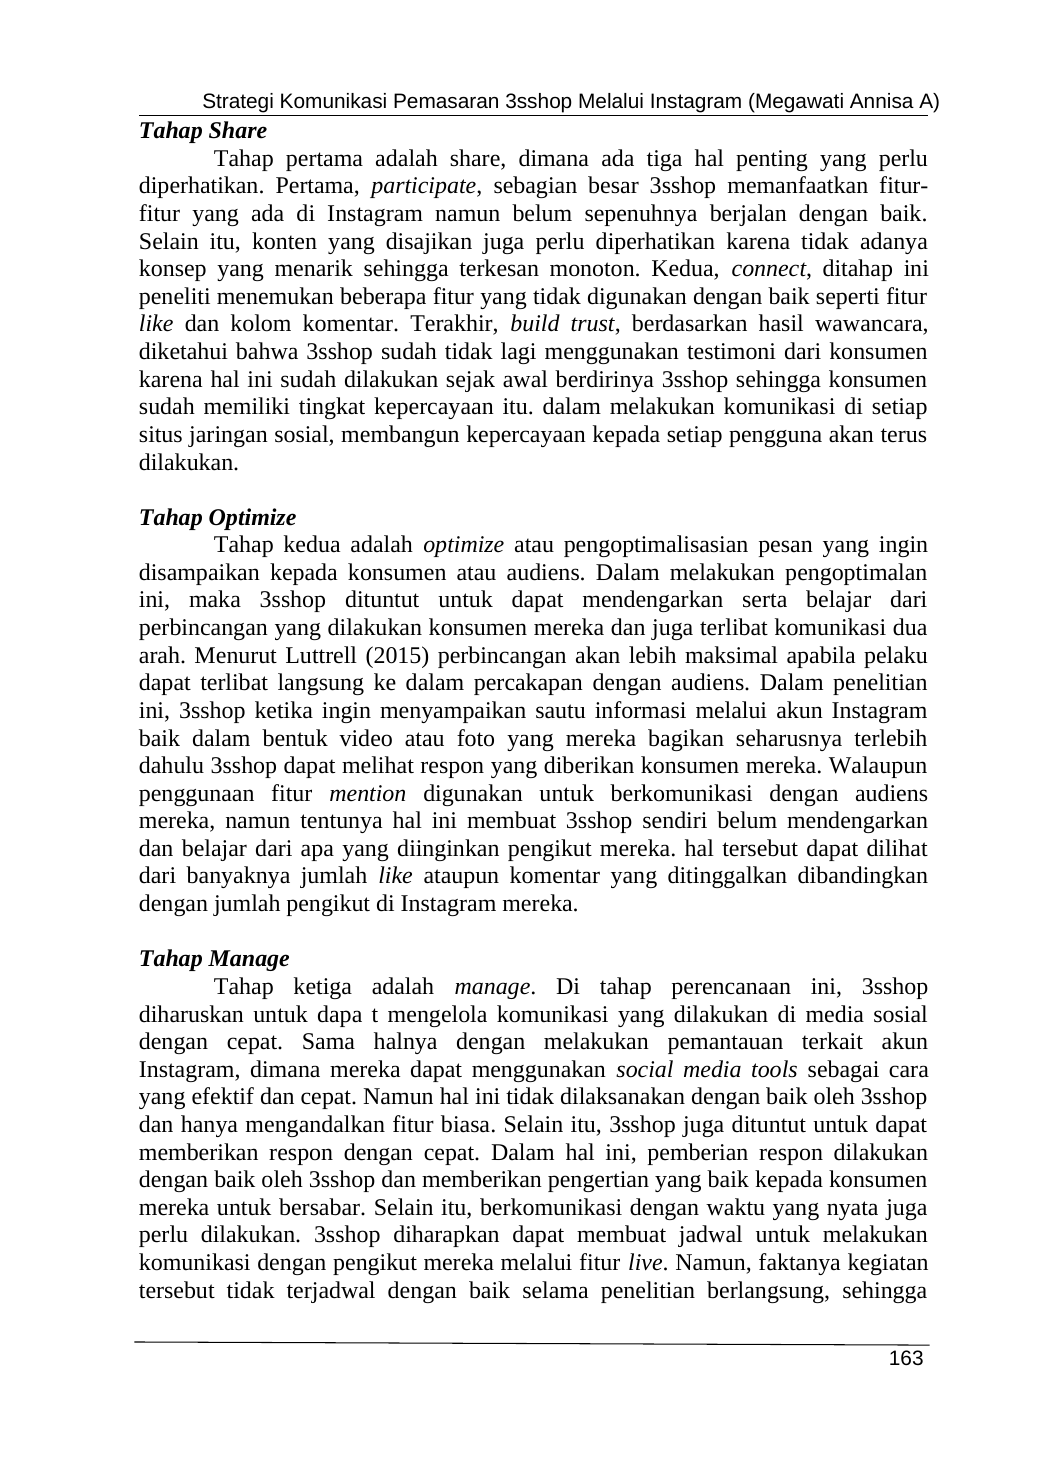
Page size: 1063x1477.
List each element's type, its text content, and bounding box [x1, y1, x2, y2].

text Tahap pertama adalah share, dimana ada tiga hal penting yang perlu diperhatikan. Pertama, participate, sebagian besar 3sshop memanfaatkan fitur-fitur yang ada di Instagram namun belum sepenuhnya berjalan dengan baik. Selain itu, konten yang disajikan juga perlu diperhatikan karena tidak adanya konsep yang menarik sehingga terkesan monoton. Kedua, connect, ditahap ini peneliti menemukan beberapa fitur yang tidak digunakan dengan baik seperti fitur like dan kolom komentar. Terakhir, build trust, berdasarkan hasil wawancara, diketahui bahwa 3sshop sudah tidak lagi menggunakan testimoni dari konsumen karena hal ini sudah dilakukan sejak awal berdirinya 3sshop sehingga konsumen sudah memiliki tingkat kepercayaan itu. dalam melakukan komunikasi di setiap situs jaringan sosial, membangun kepercayaan kepada setiap pengguna akan terus dilakukan. [139, 144, 929, 475]
text Tahap Optimize [139, 503, 929, 530]
text Tahap Manage [139, 944, 929, 972]
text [139, 972, 929, 1303]
text Tahap Share [139, 116, 929, 144]
text Tahap kedua adalah optimize atau pengoptimalisasian pesan yang ingin disampaikan kepada konsumen atau audiens. Dalam melakukan pengoptimalan ini, maka 3sshop dituntut untuk dapat mendengarkan serta belajar dari perbincangan yang dilakukan konsumen mereka dan juga terlibat komunikasi dua arah. Menurut Luttrell (2015) perbincangan akan lebih maksimal apabila pelaku dapat terlibat langsung ke dalam percakapan dengan audiens. Dalam penelitian ini, 3sshop ketika ingin menyampaikan sautu informasi melalui akun Instagram baik dalam bentuk video atau foto yang mereka bagikan seharusnya terlebih dahulu 3sshop dapat melihat respon yang diberikan konsumen mereka. Walaupun penggunaan fitur mention digunakan untuk berkomunikasi dengan audiens mereka, namun tentunya hal ini membuat 3sshop sendiri belum mendengarkan dan belajar dari apa yang diinginkan pengikut mereka. hal tersebut dapat dilihat dari banyaknya jumlah like ataupun komentar yang ditinggalkan dibandingkan dengan jumlah pengikut di Instagram mereka. [139, 530, 929, 917]
